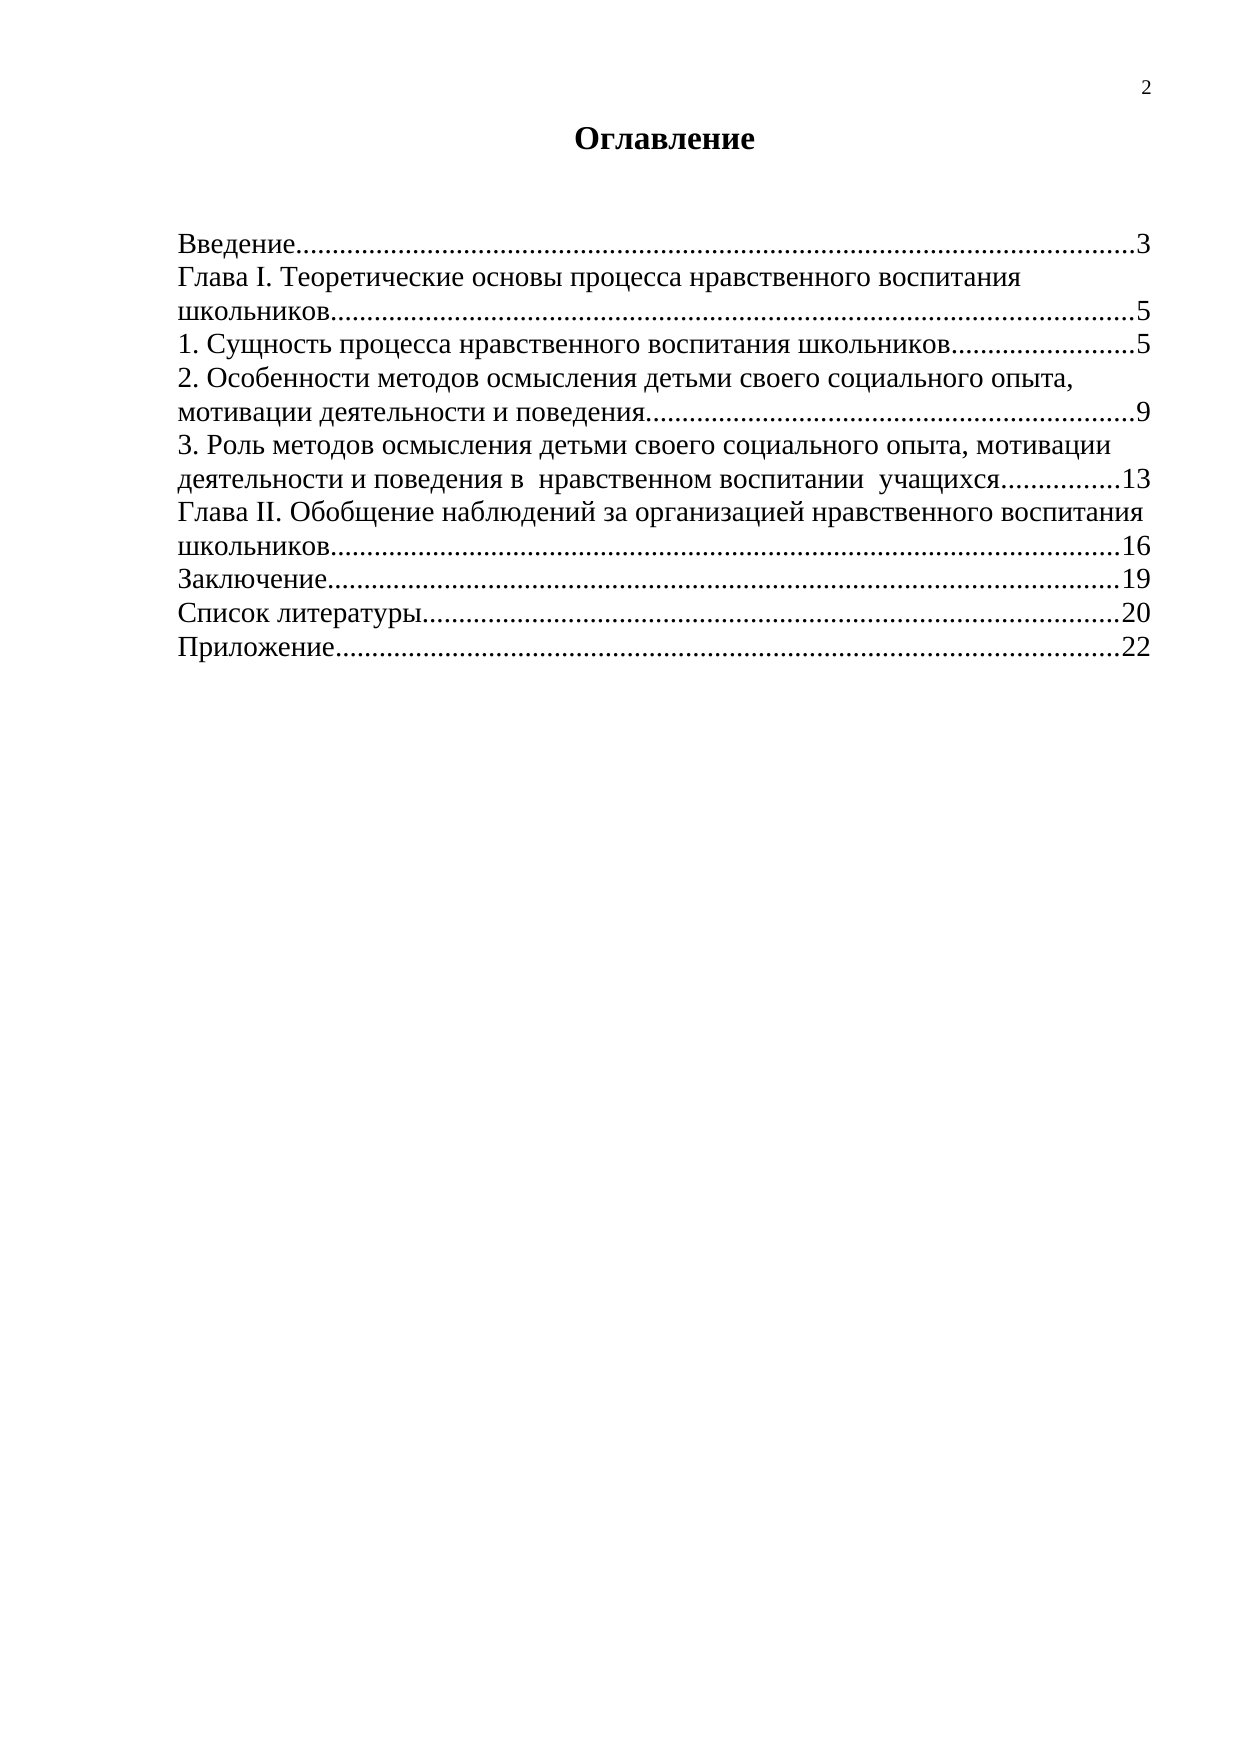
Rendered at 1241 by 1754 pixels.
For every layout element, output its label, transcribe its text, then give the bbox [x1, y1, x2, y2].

text Приложение 22 [177, 629, 1152, 662]
text 2. Особенности методов осмысления детьми своего социального опыта, мотивации деятельности и поведения 9 [177, 360, 1152, 427]
text Заключение 19 [177, 562, 1152, 595]
text 3. Роль методов осмысления детьми своего социального опыта, мотивации деятельности и поведения в нравственном воспитании учащихся 13 [177, 427, 1152, 494]
text Введение 3 [177, 226, 1152, 259]
text Список литературы 20 [177, 595, 1152, 629]
text Глава . Обобщение наблюдений за организацией нравственного воспитания школьников 16 [177, 494, 1152, 562]
text Оглавление [177, 118, 1152, 156]
text Глава . Теоретические основы процесса нравственного воспитания школьников 5 [177, 259, 1152, 327]
text 1. Сущность процесса нравственного воспитания школьников 5 [177, 327, 1152, 360]
